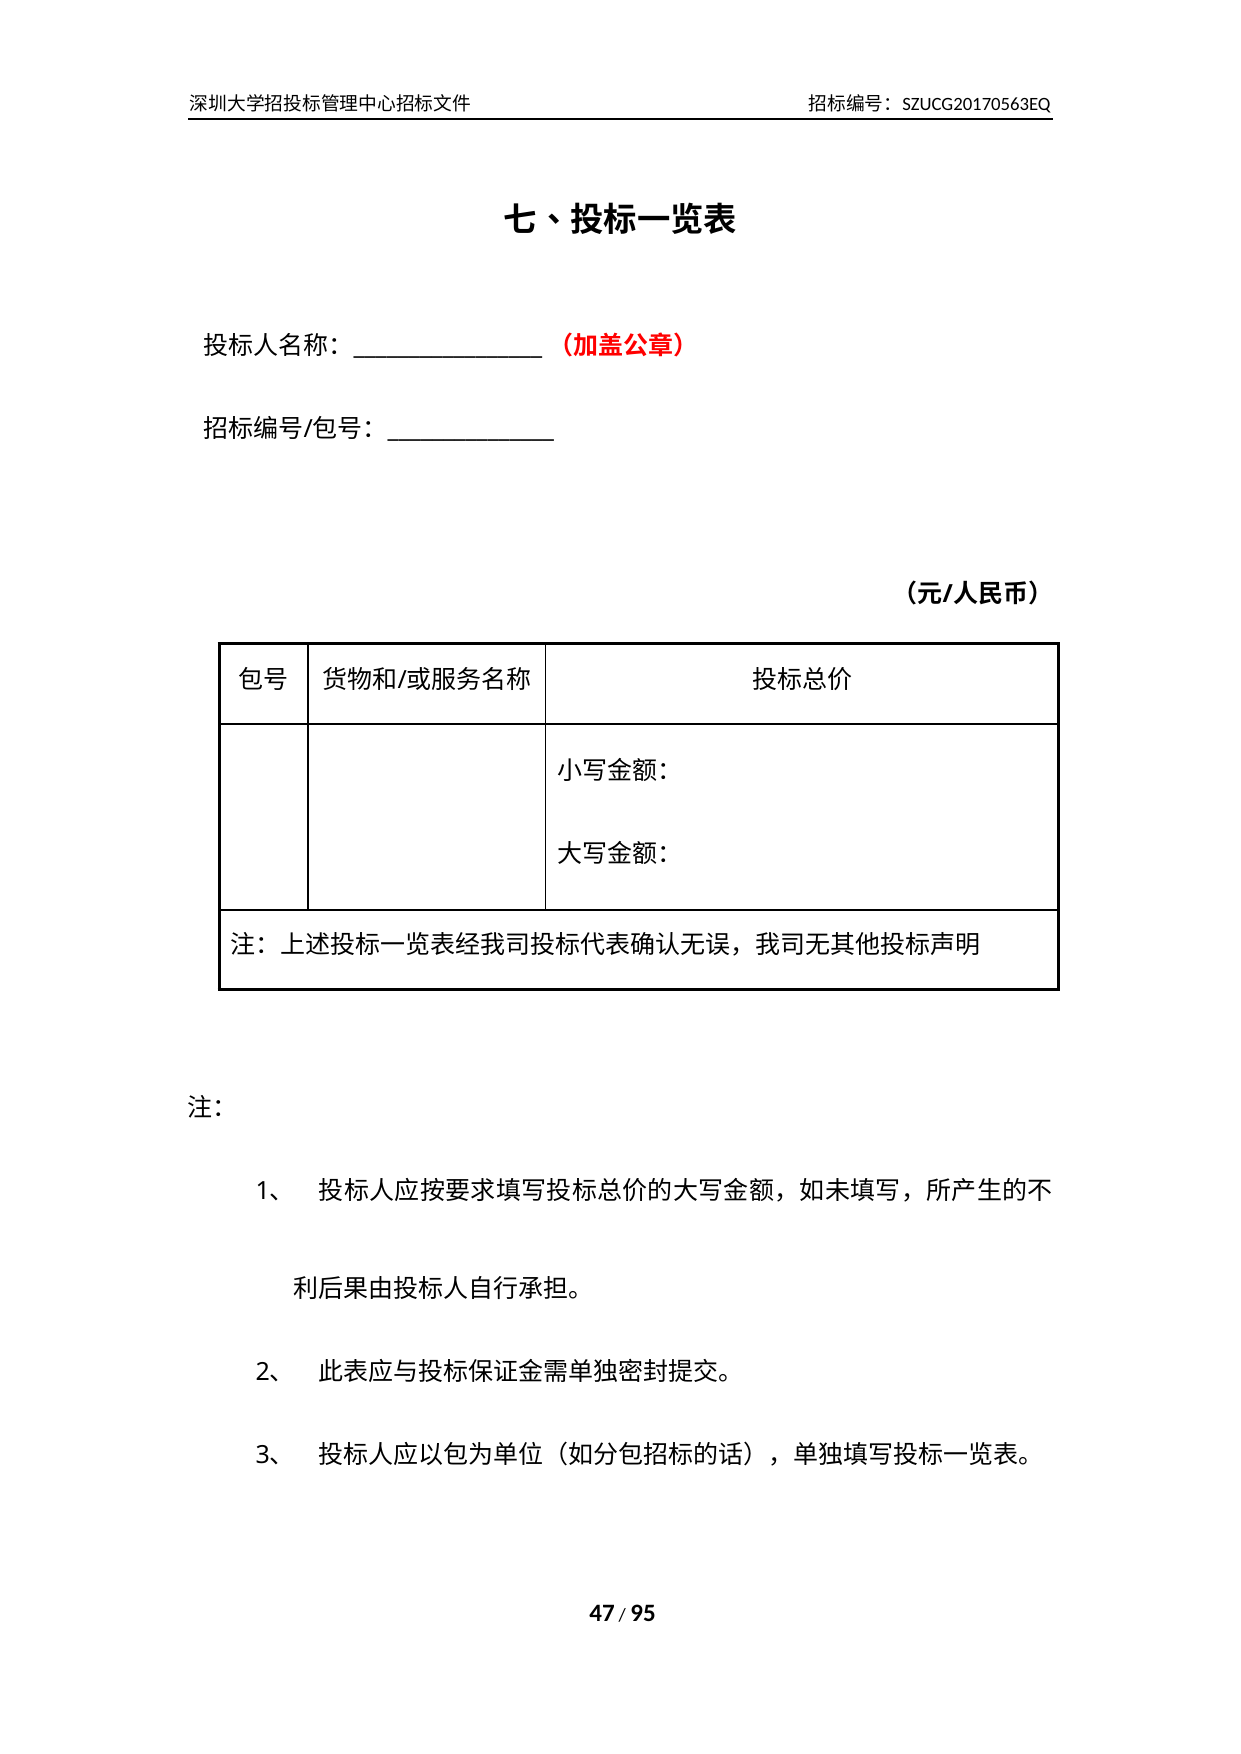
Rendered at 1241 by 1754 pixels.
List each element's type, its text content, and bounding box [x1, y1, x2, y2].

table_cell 注：上述投标一览表经我司投标代表确认无误，我司无其他投标声明 [221, 911, 1057, 988]
table_header 包号 [221, 645, 307, 723]
text 注： [100, 1073, 1053, 1138]
table_cell 小写金额： 大写金额： [546, 725, 1057, 909]
table_cell [309, 725, 545, 909]
list 投标人应以包为单位（如分包招标的话），单独填写投标一览表。 [255, 1420, 1053, 1485]
text 投标人名称：_________________ （加盖公章） [203, 311, 1053, 376]
table_cell [221, 725, 307, 909]
list 投标人应按要求填写投标总价的大写金额，如未填写，所产生的不利后果由投标人自行承担。 [255, 1156, 1053, 1319]
text 招标编号/包号：_______________ [203, 394, 1053, 459]
text （元/人民币） [187, 559, 1053, 624]
table_header 投标总价 [546, 645, 1057, 723]
list 此表应与投标保证金需单独密封提交。 [255, 1337, 1053, 1402]
table_header 货物和/或服务名称 [309, 645, 545, 723]
subtitle 七、投标一览表 [187, 186, 1053, 251]
